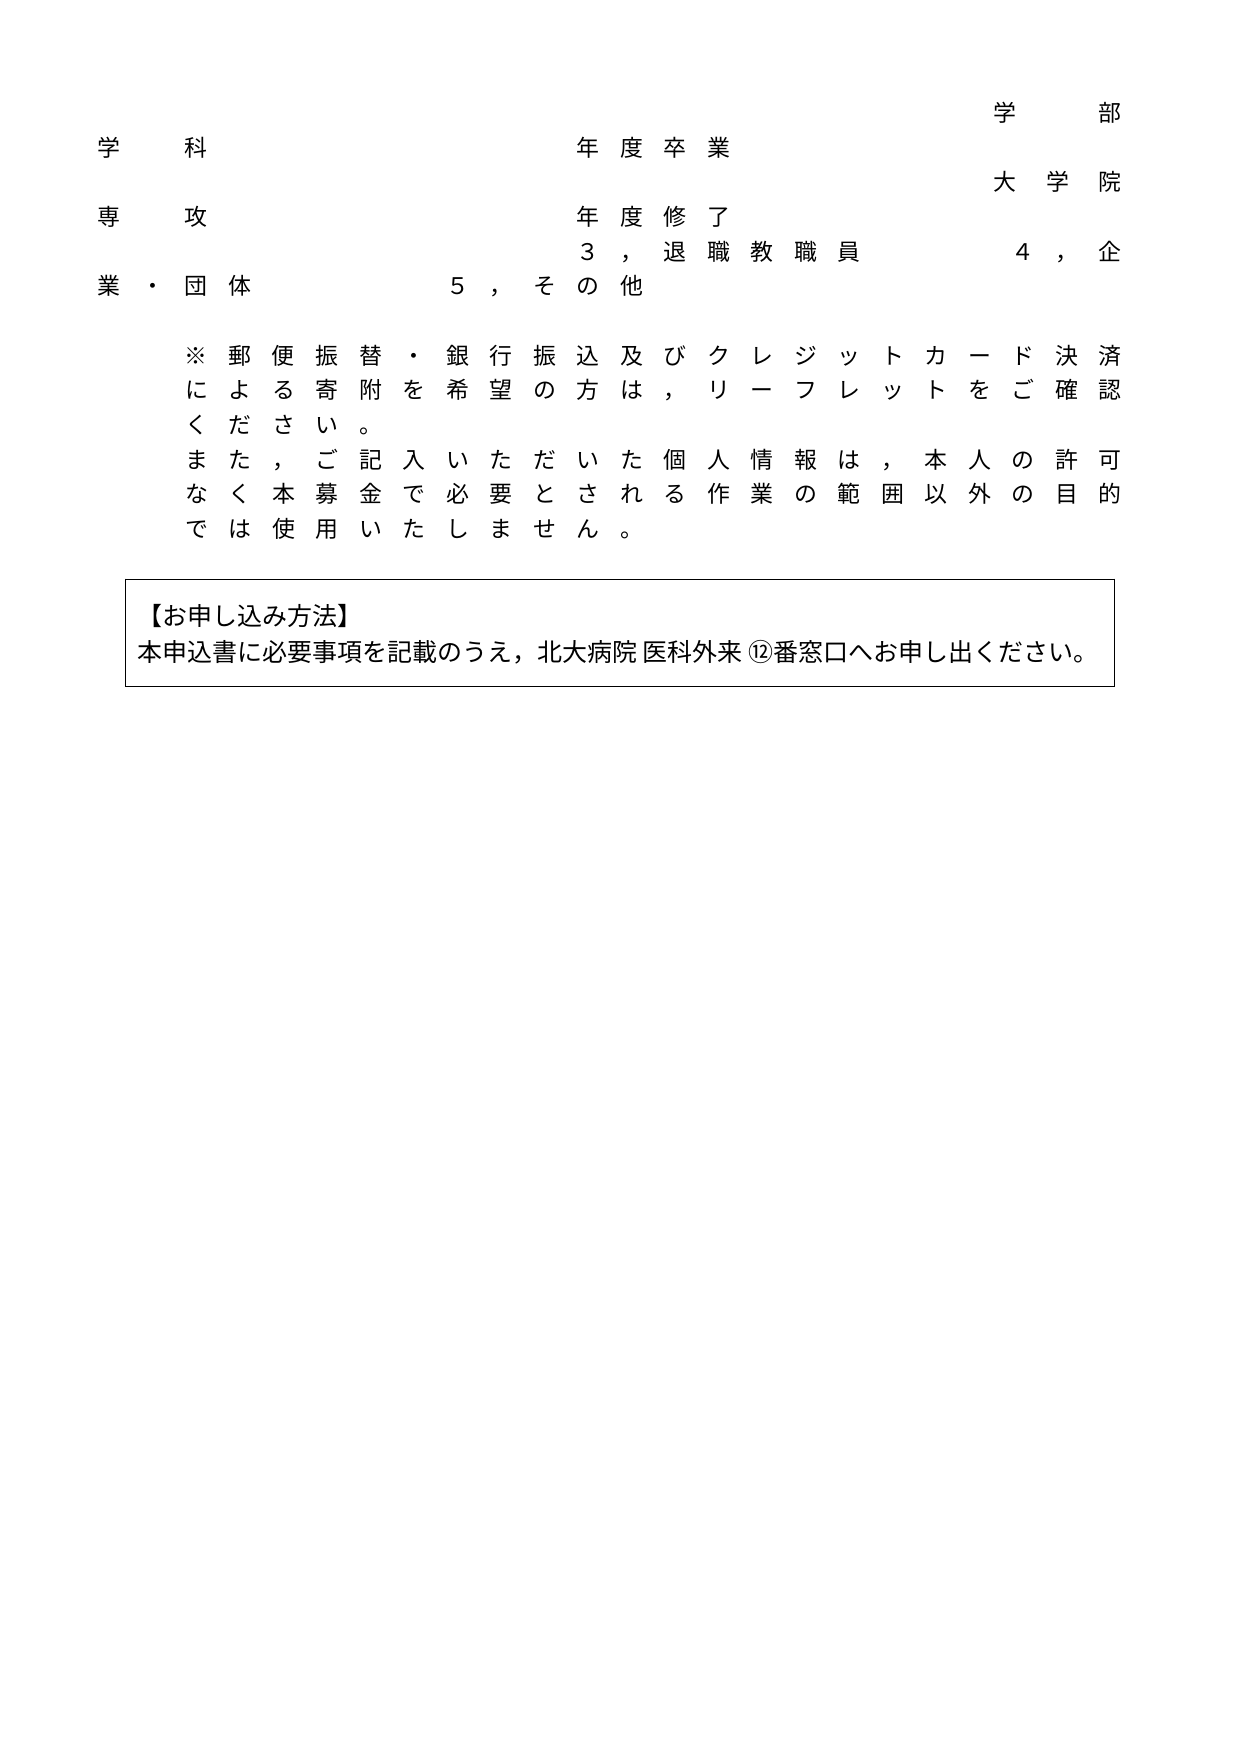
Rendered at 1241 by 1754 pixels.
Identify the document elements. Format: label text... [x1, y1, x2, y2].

text また，ご記入いただいた個人情報は，本人の許可なく本募金で必要とされる作業の範囲以外の目的では使用いたしません。 [163, 441, 1143, 545]
text ３，退職教職員 ４，企業・団体 ５，その他 [98, 233, 1143, 302]
text 大学院 専 攻 年度修了 [98, 163, 1143, 233]
text ※郵便振替・銀行振込及びクレジットカード決済による寄附を希望の方は，リーフレットをご確認ください。 [98, 337, 1143, 441]
text 学 部 学 科 年度卒業 [98, 94, 1143, 163]
table_header 【お申し込み方法】 本申込書に必要事項を記載のうえ，北大病院 医科外来 ⑫番窓口へお申し出ください。 [126, 580, 1114, 686]
